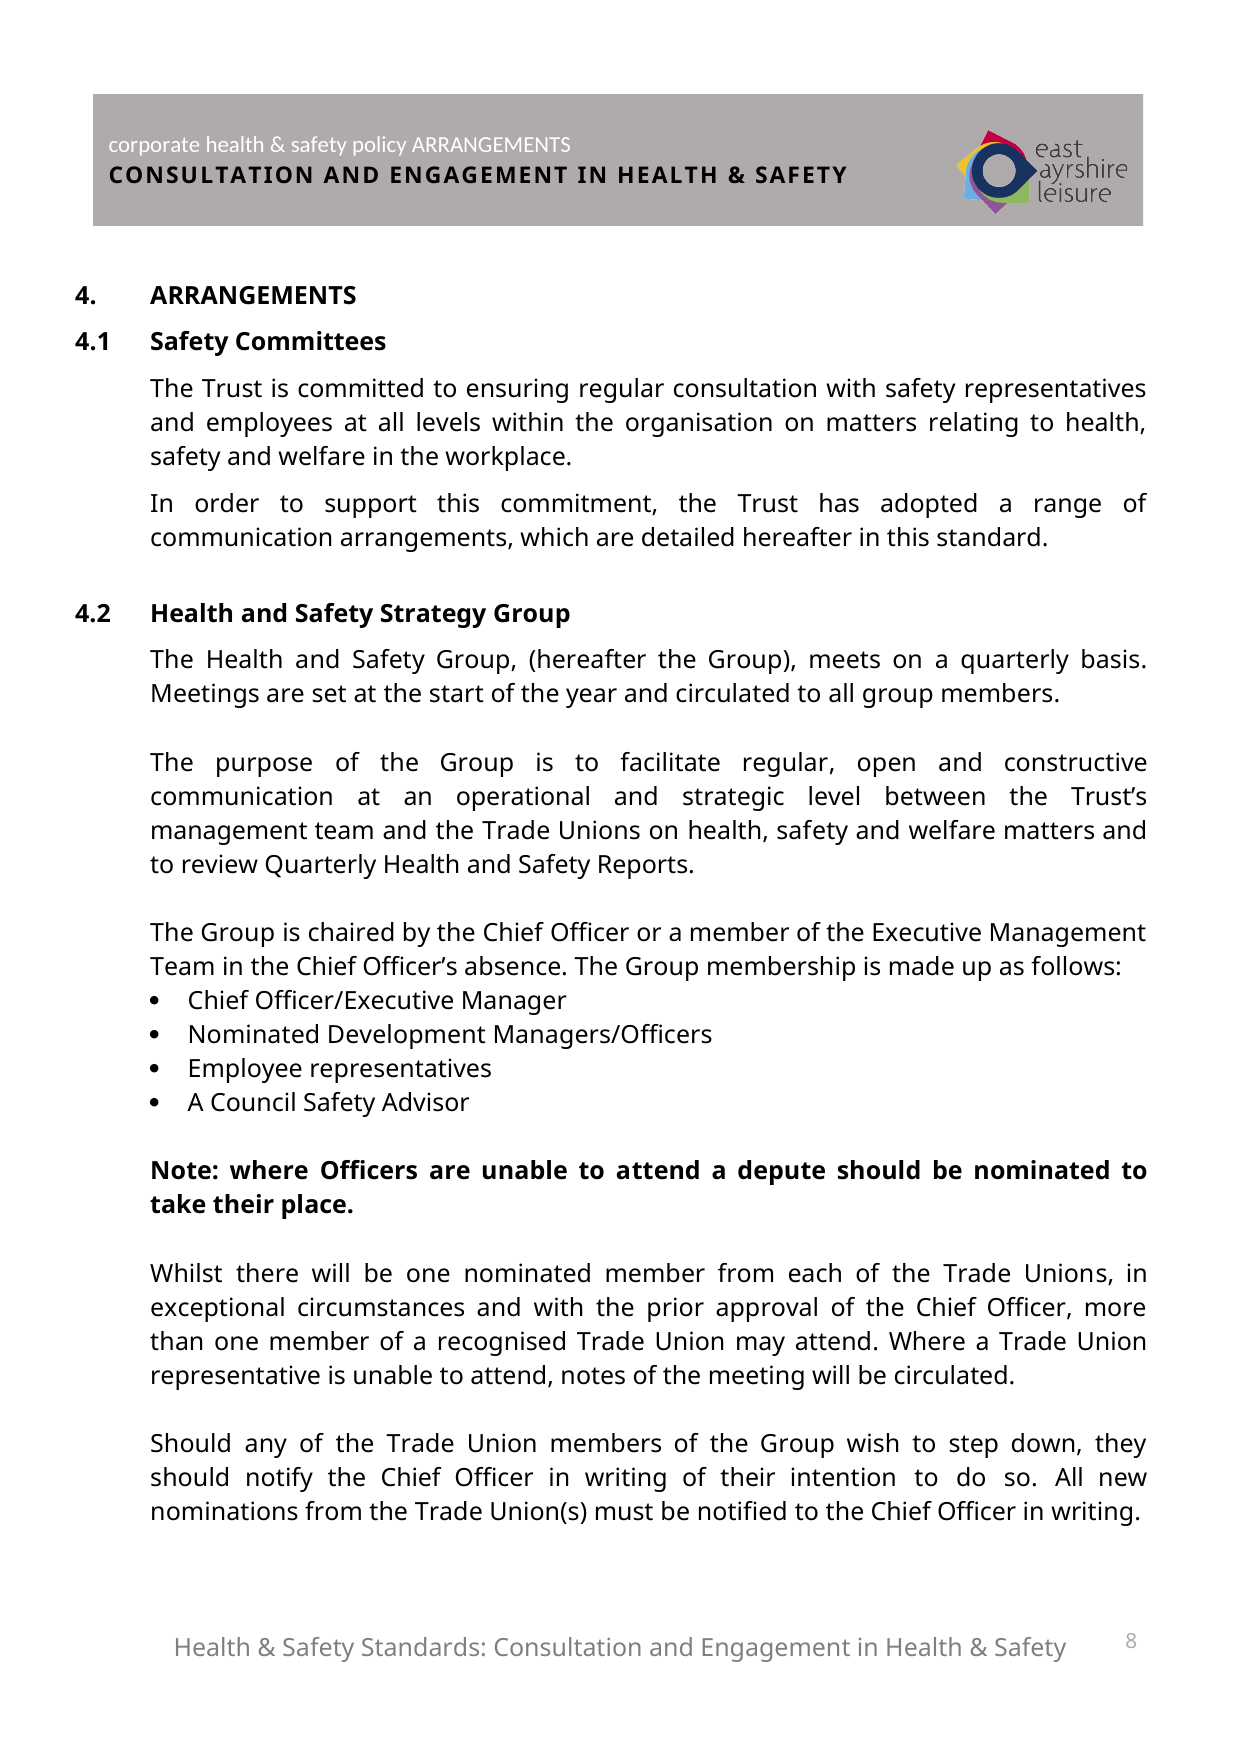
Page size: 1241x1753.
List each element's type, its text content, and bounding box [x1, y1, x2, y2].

text 4. ARRANGEMENTS [75, 277, 1147, 312]
list Employee representatives [150, 1051, 1147, 1085]
list Nominated Development Managers/Officers [150, 1017, 1147, 1051]
text 4.1 Safety Committees [75, 324, 1147, 358]
text In order to support this commitment, the Trust has adopted a range of communication arrangements, which are detailed hereafter in this standard. [150, 485, 1147, 553]
list Chief Officer/Executive Manager [150, 983, 1147, 1017]
text Note: where Officers are unable to attend a depute should be nominated to take their place. [150, 1153, 1147, 1221]
picture [956, 130, 1128, 214]
text 4.2 Health and Safety Strategy Group [75, 596, 1147, 629]
text The Group is chaired by the Chief Officer or a member of the Executive Management Team in the Chief Officer’s absence. The Group membership is made up as follows: [150, 914, 1147, 983]
text Whilst there will be one nominated member from each of the Trade Unions, in exceptional circumstances and with the prior approval of the Chief Officer, more than one member of a recognised Trade Union may attend. Where a Trade Union representative is unable to attend, notes of the meeting will be circulated. [150, 1255, 1147, 1391]
text Should any of the Trade Union members of the Group wish to step down, they should notify the Chief Officer in writing of their intention to do so. All new nominations from the Trade Union(s) must be notified to the Chief Officer in writing. [150, 1426, 1147, 1528]
text The Health and Safety Group, (hereafter the Group), meets on a quarterly basis. Meetings are set at the start of the year and circulated to all group members. [150, 642, 1147, 710]
text The Trust is committed to ensuring regular consultation with safety representatives and employees at all levels within the organisation on matters relating to health, safety and welfare in the workplace. [150, 371, 1147, 473]
list A Council Safety Advisor [150, 1085, 1147, 1119]
text The purpose of the Group is to facilitate regular, open and constructive communication at an operational and strategic level between the Trust’s management team and the Trade Unions on health, safety and welfare matters and to review Quarterly Health and Safety Reports. [150, 744, 1147, 881]
